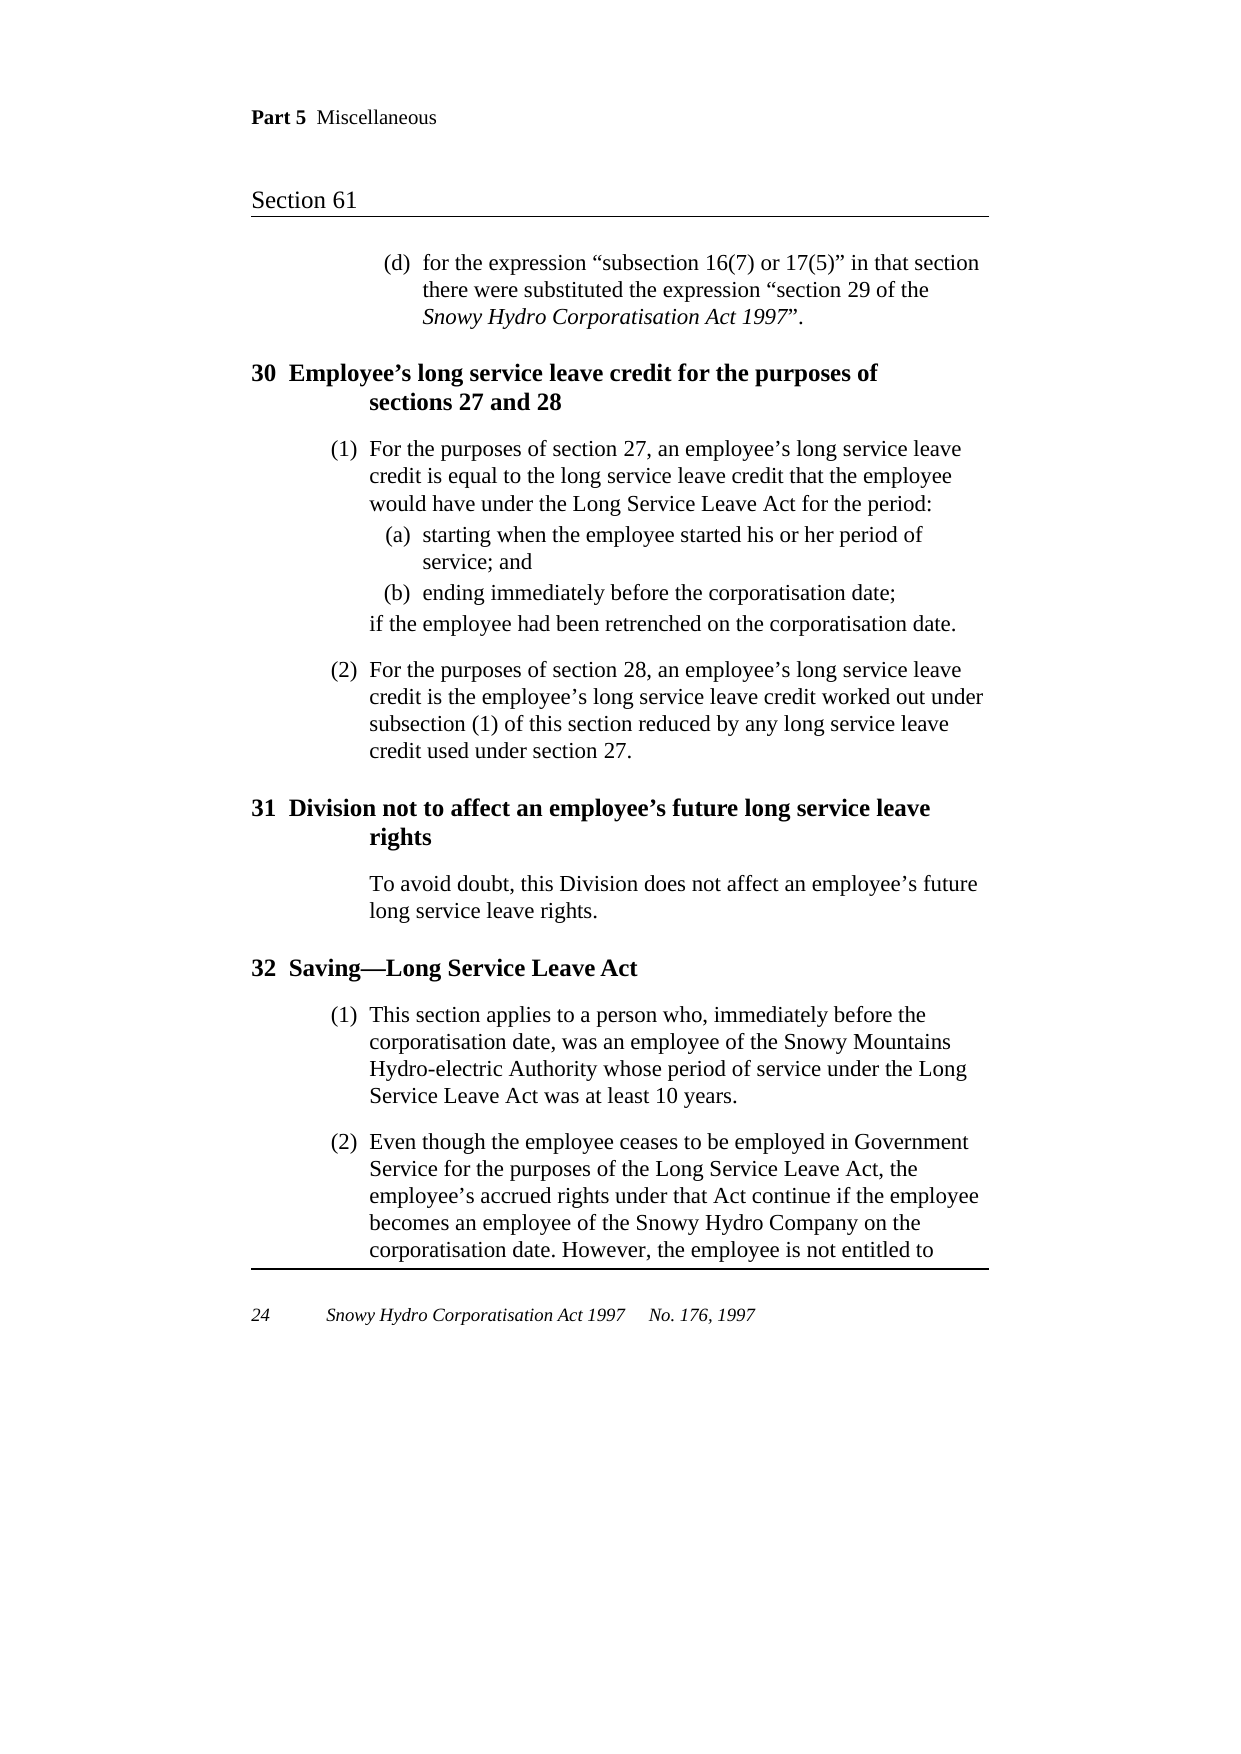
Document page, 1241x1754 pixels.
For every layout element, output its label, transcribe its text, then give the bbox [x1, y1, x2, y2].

subtitle 30 Employee’s long service leave credit for the purposes of sections 27 and 28 [251, 358, 989, 416]
text (d) for the expression “subsection 16(7) or 17(5)” in that section there were substituted the expression “section 29 of the Snowy Hydro Corporatisation Act 1997”. [251, 248, 989, 329]
subtitle 31 Division not to affect an employee’s future long service leave rights [251, 793, 989, 851]
text (1) This section applies to a person who, immediately before the corporatisation date, was an employee of the Snowy Mountains Hydro-electric Authority whose period of service under the Long Service Leave Act was at least 10 years. [251, 1000, 989, 1108]
text (1) For the purposes of section 27, an employee’s long service leave credit is equal to the long service leave credit that the employee would have under the Long Service Leave Act for the period: [251, 435, 989, 516]
subtitle 32 Saving—Long Service Leave Act [251, 953, 989, 981]
text (2) For the purposes of section 28, an employee’s long service leave credit is the employee’s long service leave credit worked out under subsection (1) of this section reduced by any long service leave credit used under section 27. [251, 656, 989, 764]
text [251, 1127, 989, 1263]
text (b) ending immediately before the corporatisation date; [251, 578, 989, 606]
text To avoid doubt, this Division does not affect an employee’s future long service leave rights. [251, 869, 989, 923]
text (a) starting when the employee started his or her period of service; and [251, 520, 989, 574]
text if the employee had been retrenched on the corporatisation date. [369, 610, 989, 637]
